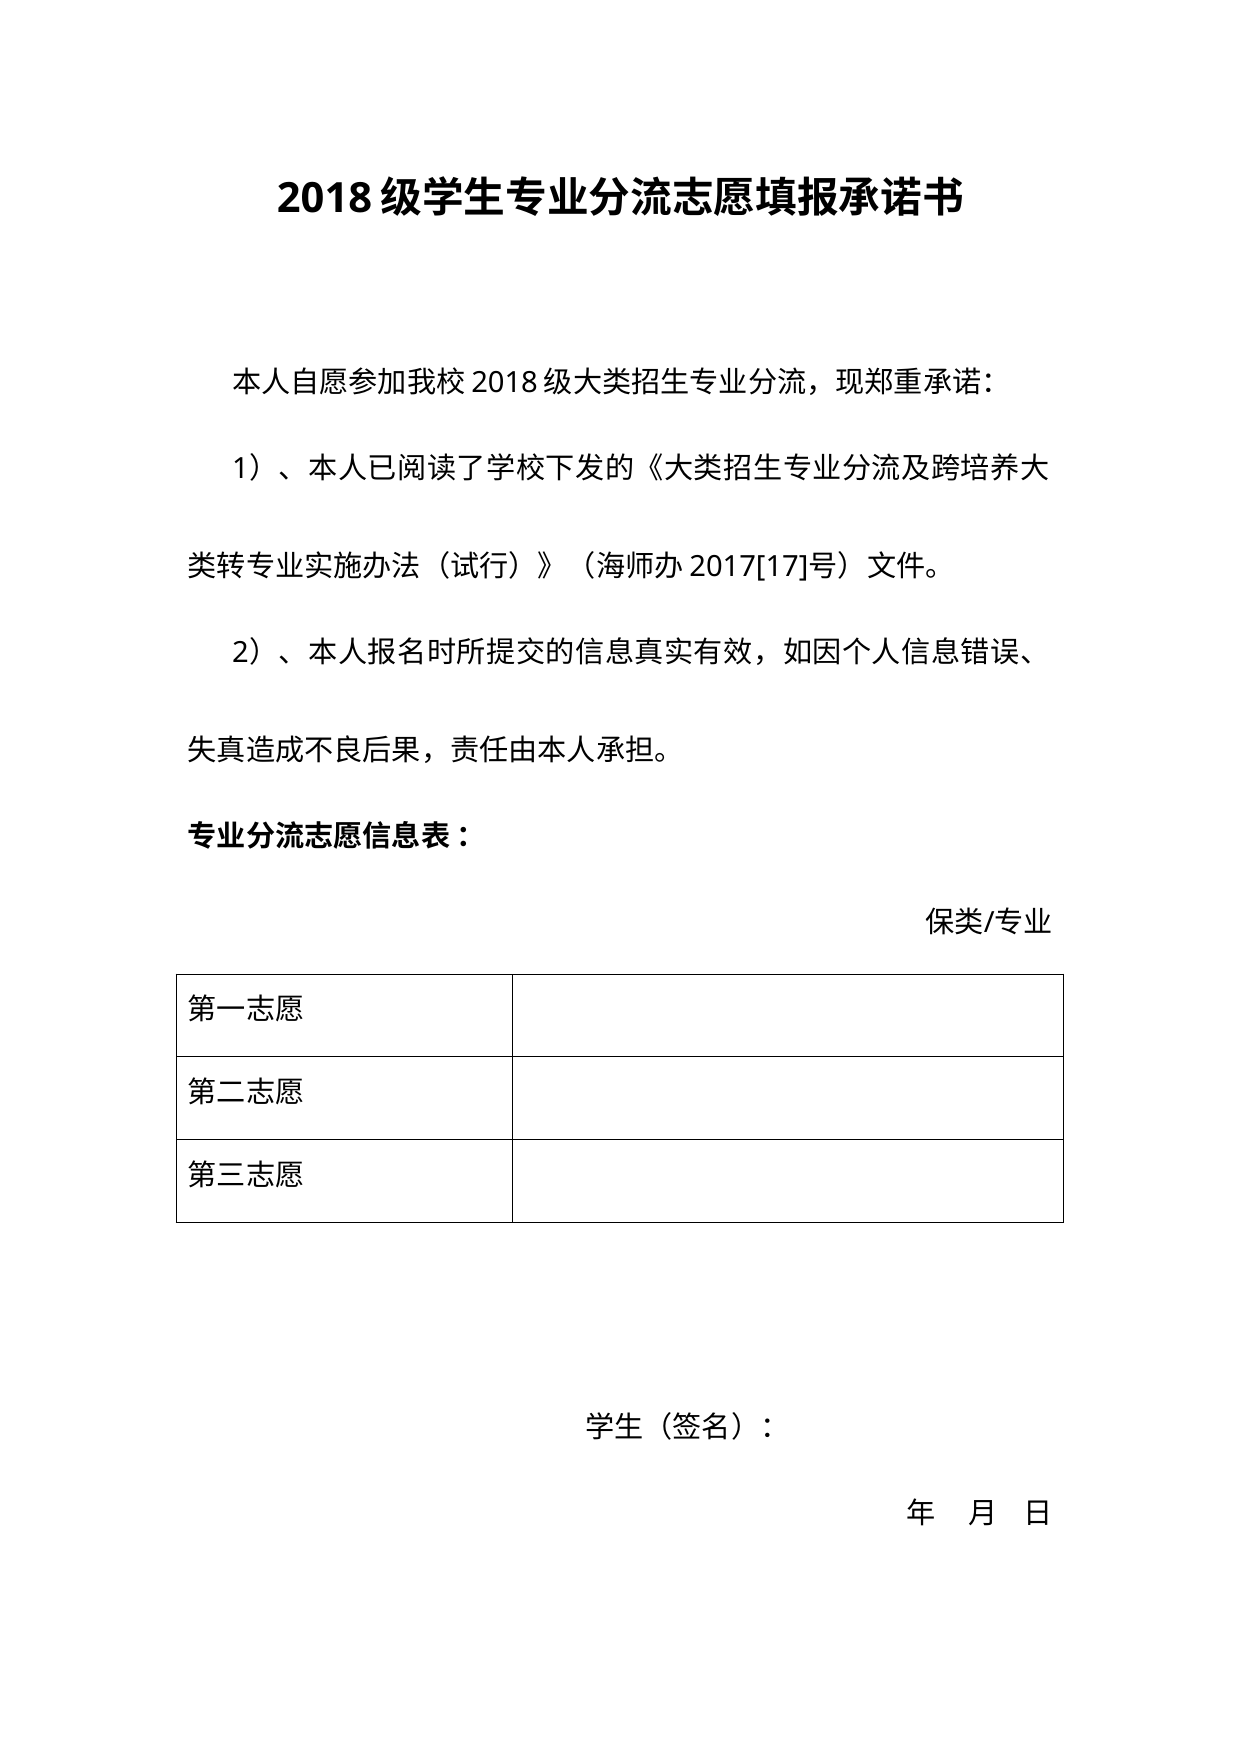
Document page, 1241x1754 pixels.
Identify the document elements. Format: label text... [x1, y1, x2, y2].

text 专业分流志愿信息表 ： [187, 801, 1053, 866]
text 2）、本人报名时所提交的信息真实有效，如因个人信息错误、失真造成不良后果，责任由本人承担。 [187, 617, 1053, 780]
text 2018级学生专业分流志愿填报承诺书 [187, 162, 1053, 227]
table_cell [513, 1057, 1063, 1139]
text 本人自愿参加我校2018级大类招生专业分流，现郑重承诺： [187, 348, 1053, 413]
table_header [513, 975, 1063, 1056]
text 保类/专业 [187, 887, 1053, 952]
text 1）、本人已阅读了学校下发的《大类招生专业分流及跨培养大类转专业实施办法（试行）》（海师办2017[17]号）文件。 [187, 434, 1053, 596]
table_header 第一志愿 [177, 975, 512, 1056]
text 年 月 日 [187, 1478, 1053, 1543]
table_cell 第二志愿 [177, 1057, 512, 1139]
text 学生（签名）： [187, 1392, 936, 1457]
table_cell 第三志愿 [177, 1140, 512, 1222]
table_cell [513, 1140, 1063, 1222]
